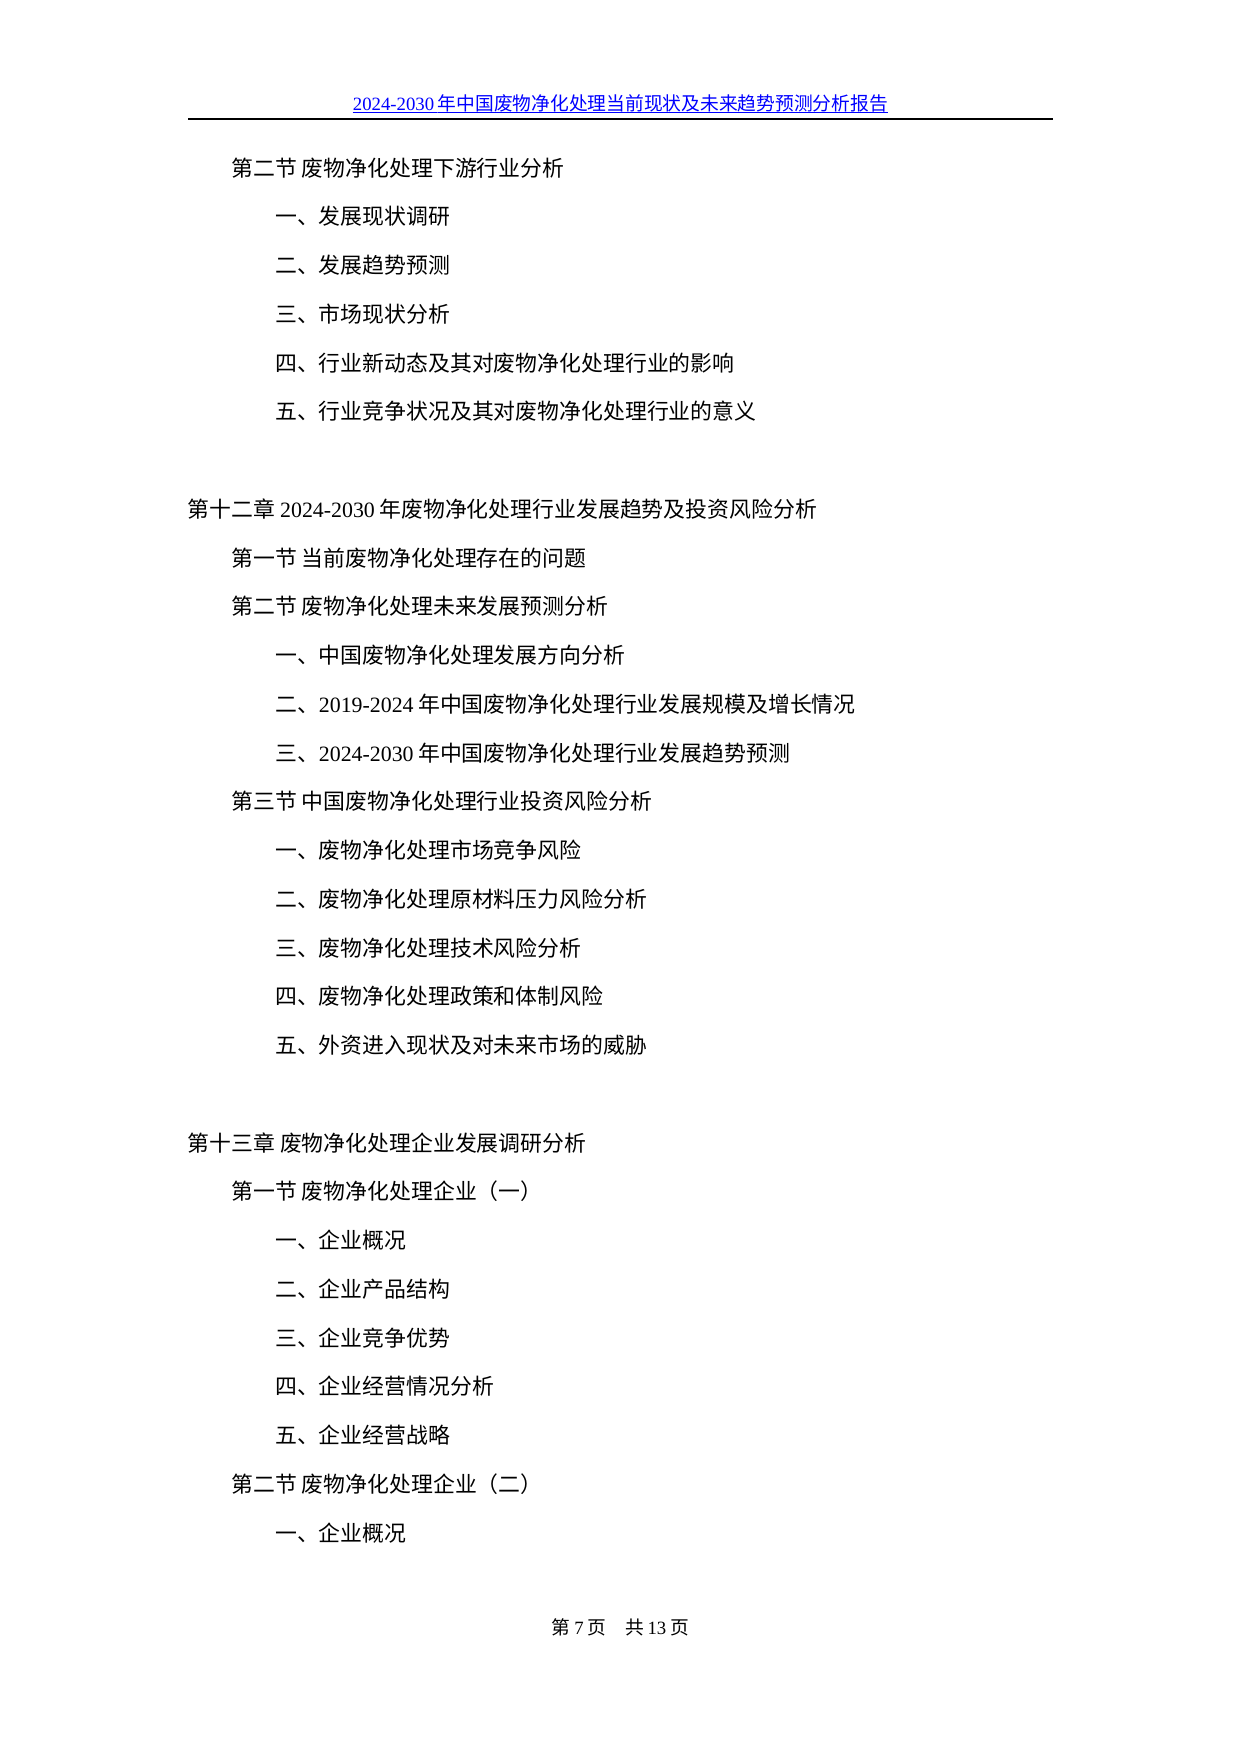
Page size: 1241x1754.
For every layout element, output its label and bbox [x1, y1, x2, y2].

text [187, 150, 1053, 1548]
